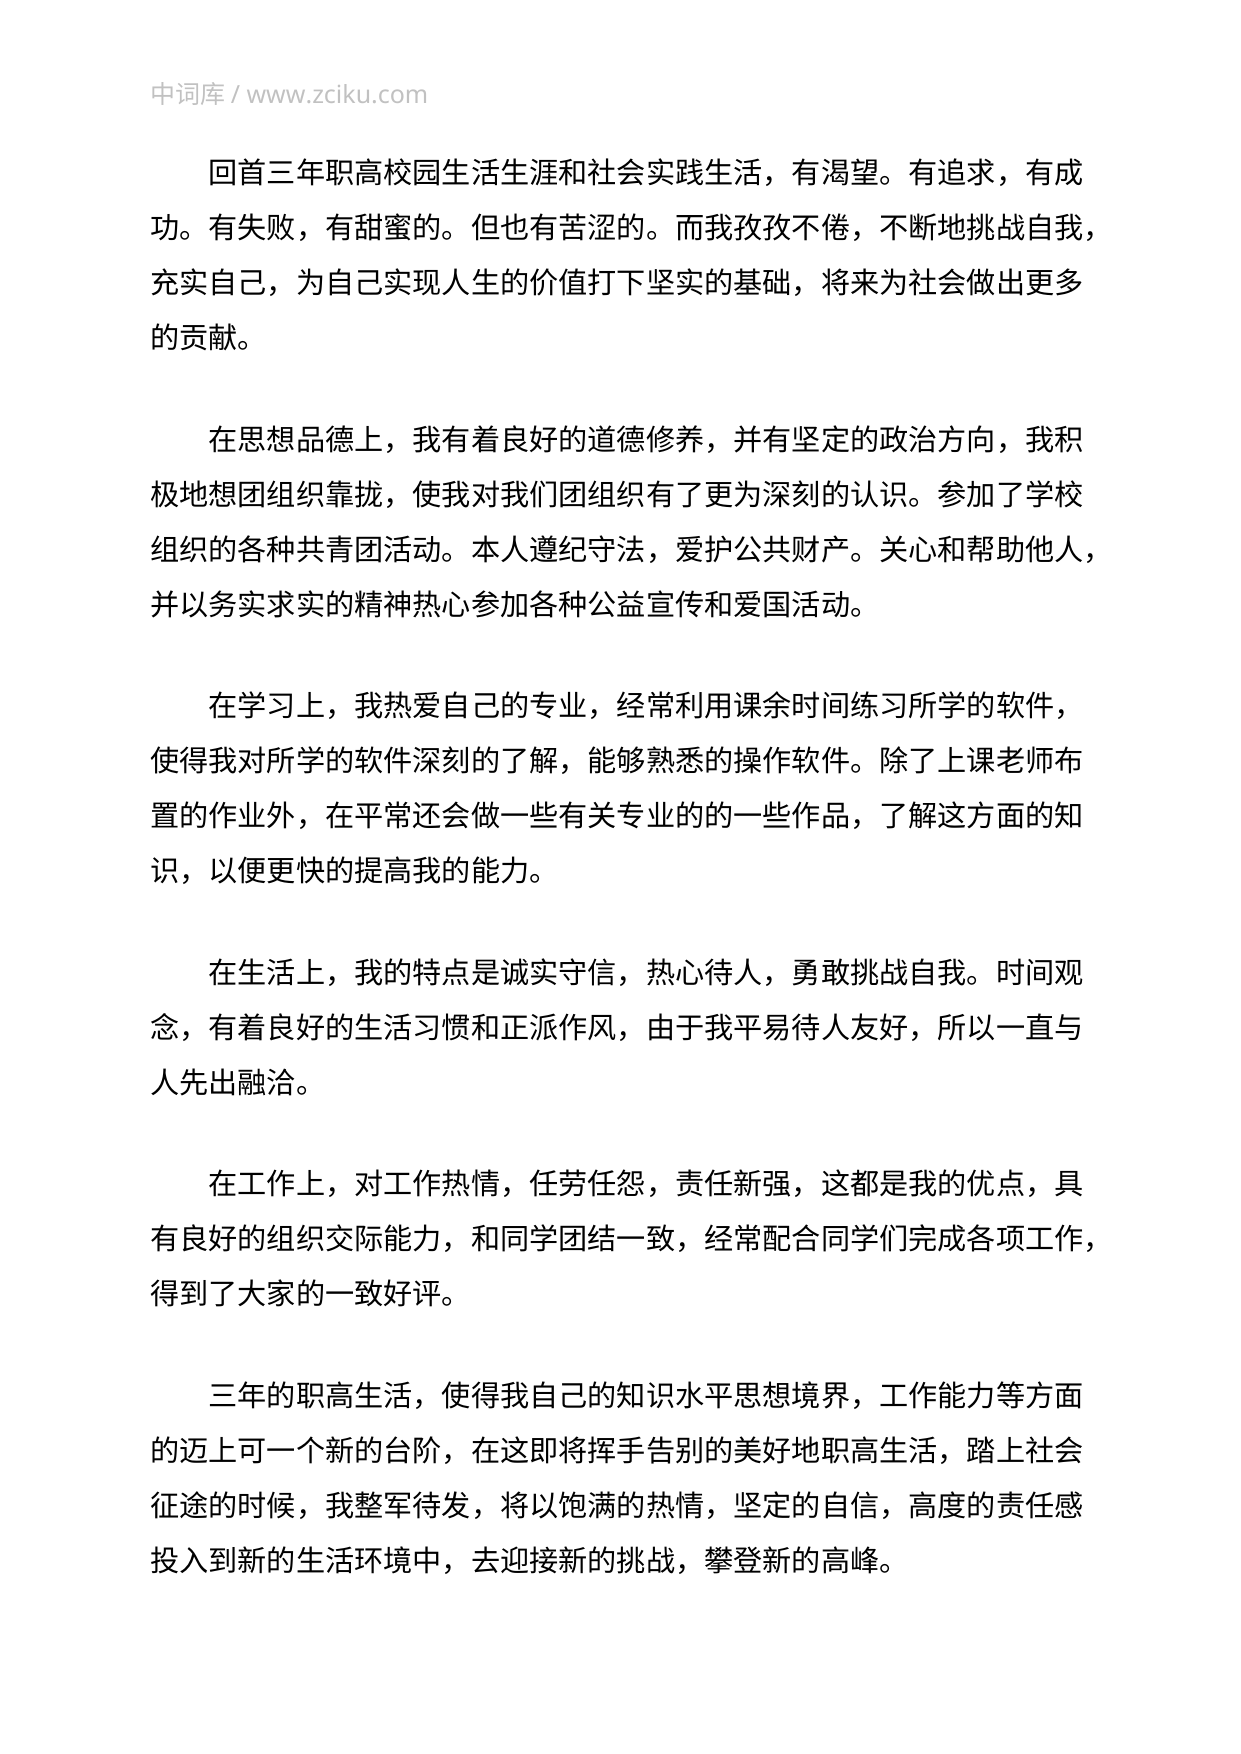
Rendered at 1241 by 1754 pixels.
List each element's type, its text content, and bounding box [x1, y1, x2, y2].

text 在学习上，我热爱自己的专业，经常利用课余时间练习所学的软件，使得我对所学的软件深刻的了解，能够熟悉的操作软件。除了上课老师布置的作业外，在平常还会做一些有关专业的的一些作品，了解这方面的知识，以便更快的提高我的能力。 [150, 683, 1090, 890]
text 回首三年职高校园生活生涯和社会实践生活，有渴望。有追求，有成功。有失败，有甜蜜的。但也有苦涩的。而我孜孜不倦，不断地挑战自我，充实自己，为自己实现人生的价值打下坚实的基础，将来为社会做出更多的贡献。 [150, 150, 1090, 357]
text 在生活上，我的特点是诚实守信，热心待人，勇敢挑战自我。时间观念，有着良好的生活习惯和正派作风，由于我平易待人友好，所以一直与人先出融洽。 [150, 949, 1090, 1101]
text 三年的职高生活，使得我自己的知识水平思想境界，工作能力等方面的迈上可一个新的台阶，在这即将挥手告别的美好地职高生活，踏上社会征途的时候，我整军待发，将以饱满的热情，坚定的自信，高度的责任感投入到新的生活环境中，去迎接新的挑战，攀登新的高峰。 [150, 1372, 1090, 1579]
text 在思想品德上，我有着良好的道德修养，并有坚定的政治方向，我积极地想团组织靠拢，使我对我们团组织有了更为深刻的认识。参加了学校组织的各种共青团活动。本人遵纪守法，爱护公共财产。关心和帮助他人，并以务实求实的精神热心参加各种公益宣传和爱国活动。 [150, 416, 1090, 623]
text 在工作上，对工作热情，任劳任怨，责任新强，这都是我的优点，具有良好的组织交际能力，和同学团结一致，经常配合同学们完成各项工作，得到了大家的一致好评。 [150, 1161, 1090, 1313]
